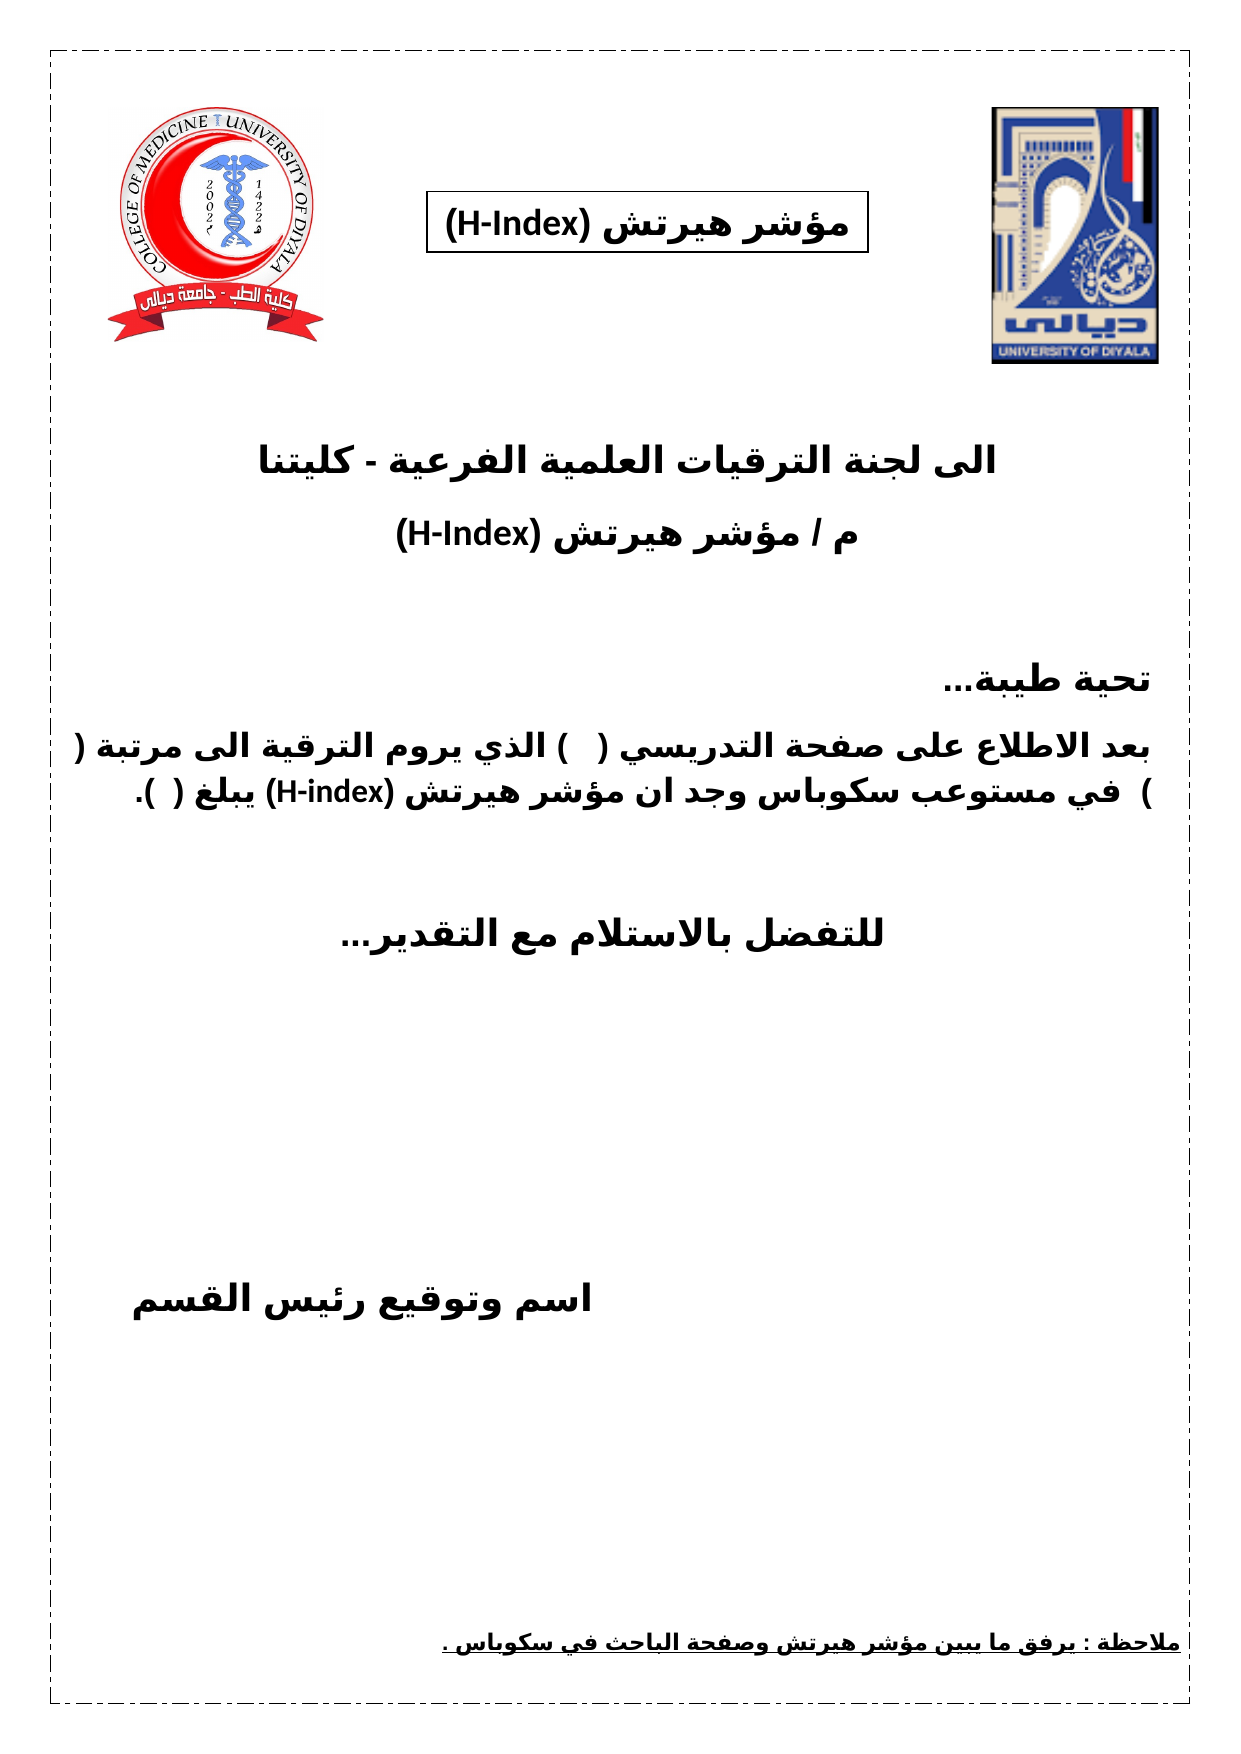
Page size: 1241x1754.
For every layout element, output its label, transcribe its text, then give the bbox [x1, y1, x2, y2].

picture [107, 107, 324, 342]
text تحية طيبة... [74, 656, 1240, 699]
text اسم وتوقيع رئيس القسم [74, 1276, 1181, 1319]
text بعد الاطلاع على صفحة التدريسي ( ) الذي يروم الترقية الى مرتبة ( ) في مستوعب سكوباس وجد ان مؤشر هيرتش (H-index) يبلغ ( ). [74, 726, 1152, 811]
text الى لجنة الترقيات العلمية الفرعية - كليتنا [74, 438, 1181, 482]
text للتفضل بالاستلام مع التقدير... [74, 912, 1152, 955]
picture [991, 107, 1159, 364]
text م / مؤشر هيرتش (H-Index) [74, 509, 1181, 555]
